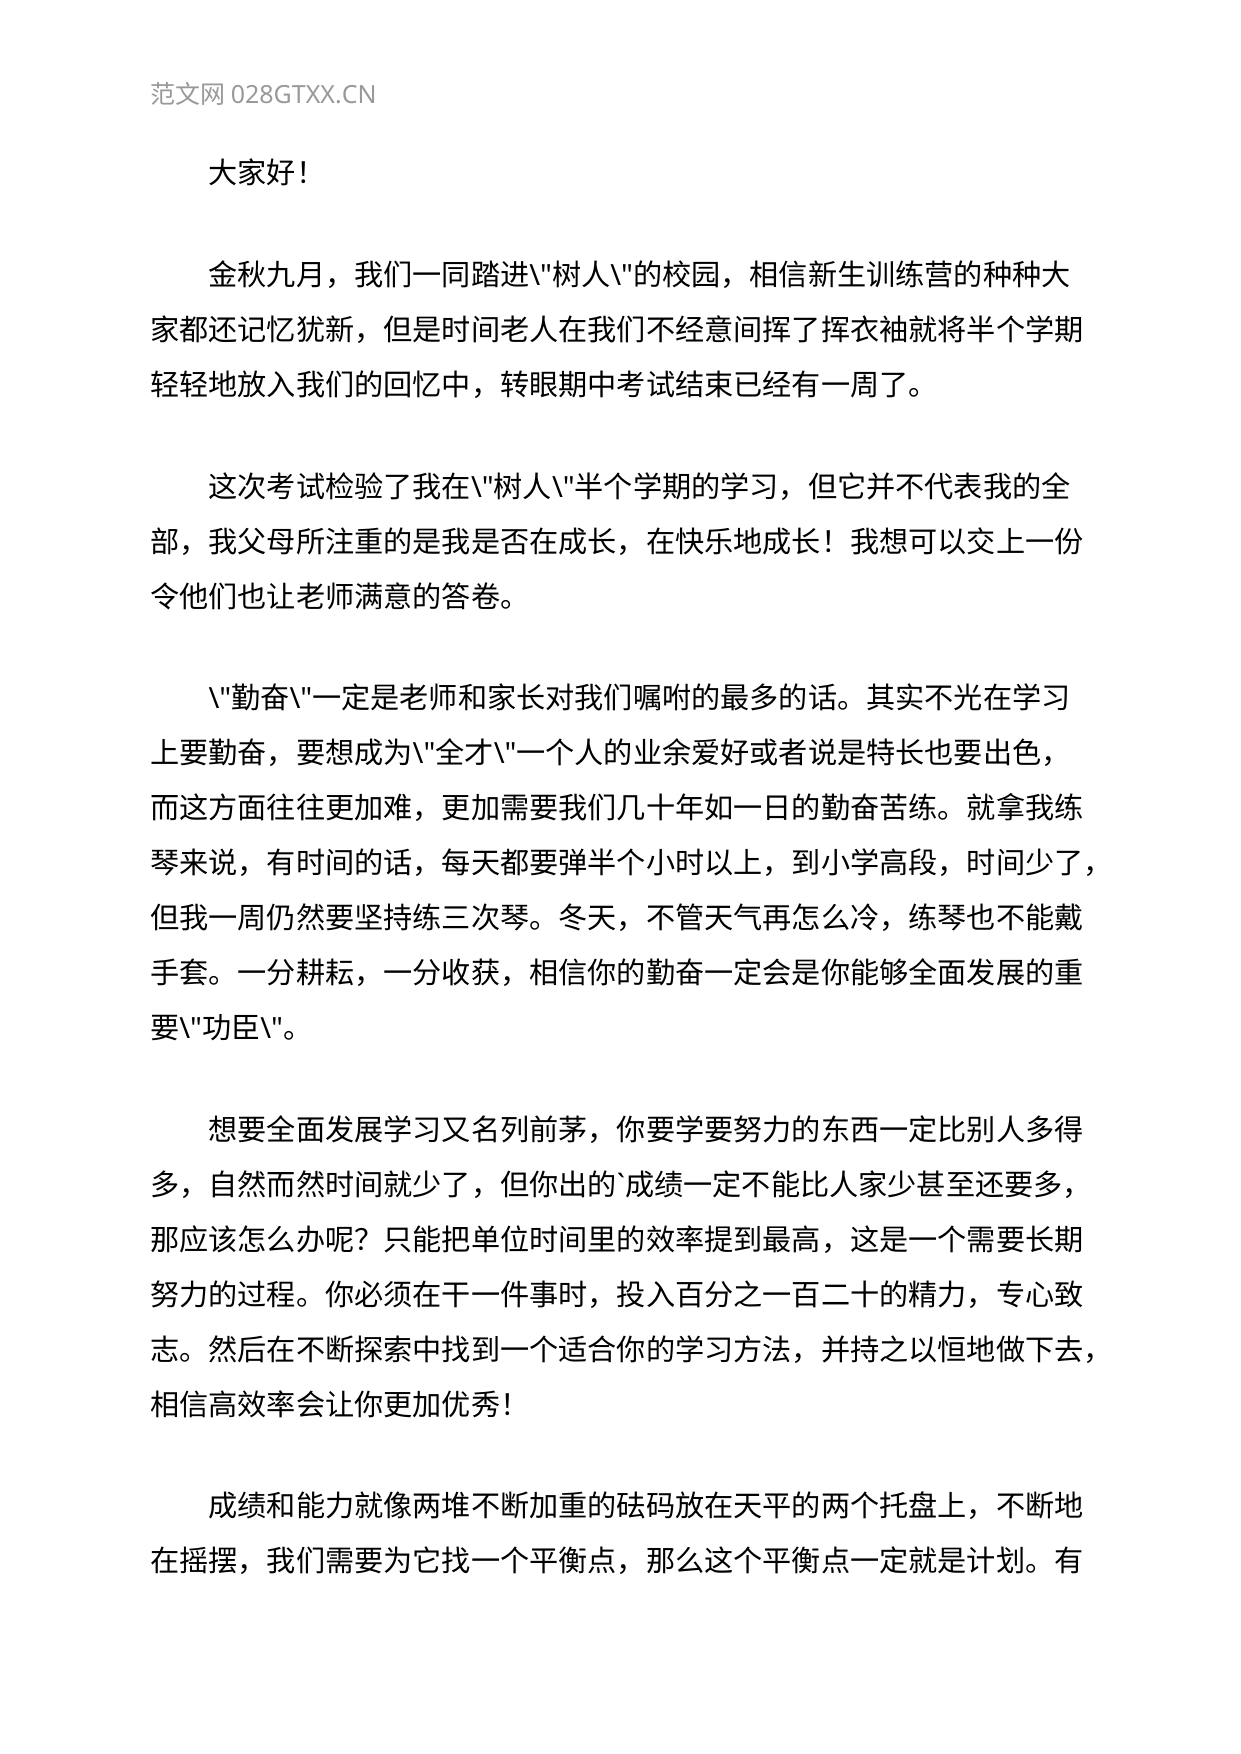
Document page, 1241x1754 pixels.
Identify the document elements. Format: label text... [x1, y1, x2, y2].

text 金秋九月，我们一同踏进\"树人\"的校园，相信新生训练营的种种大家都还记忆犹新，但是时间老人在我们不经意间挥了挥衣袖就将半个学期轻轻地放入我们的回忆中，转眼期中考试结束已经有一周了。 [150, 252, 1090, 404]
text 大家好！ [150, 150, 1090, 192]
text 想要全面发展学习又名列前茅，你要学要努力的东西一定比别人多得多，自然而然时间就少了，但你出的`成绩一定不能比人家少甚至还要多，那应该怎么办呢？只能把单位时间里的效率提到最高，这是一个需要长期努力的过程。你必须在干一件事时，投入百分之一百二十的精力，专心致志。然后在不断探索中找到一个适合你的学习方法，并持之以恒地做下去，相信高效率会让你更加优秀！ [150, 1107, 1090, 1423]
text \"勤奋\"一定是老师和家长对我们嘱咐的最多的话。其实不光在学习上要勤奋，要想成为\"全才\"一个人的业余爱好或者说是特长也要出色，而这方面往往更加难，更加需要我们几十年如一日的勤奋苦练。就拿我练琴来说，有时间的话，每天都要弹半个小时以上，到小学高段，时间少了，但我一周仍然要坚持练三次琴。冬天，不管天气再怎么冷，练琴也不能戴手套。一分耕耘，一分收获，相信你的勤奋一定会是你能够全面发展的重要\"功臣\"。 [150, 675, 1090, 1047]
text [150, 1483, 1090, 1580]
text 这次考试检验了我在\"树人\"半个学期的学习，但它并不代表我的全部，我父母所注重的是我是否在成长，在快乐地成长！我想可以交上一份令他们也让老师满意的答卷。 [150, 463, 1090, 616]
